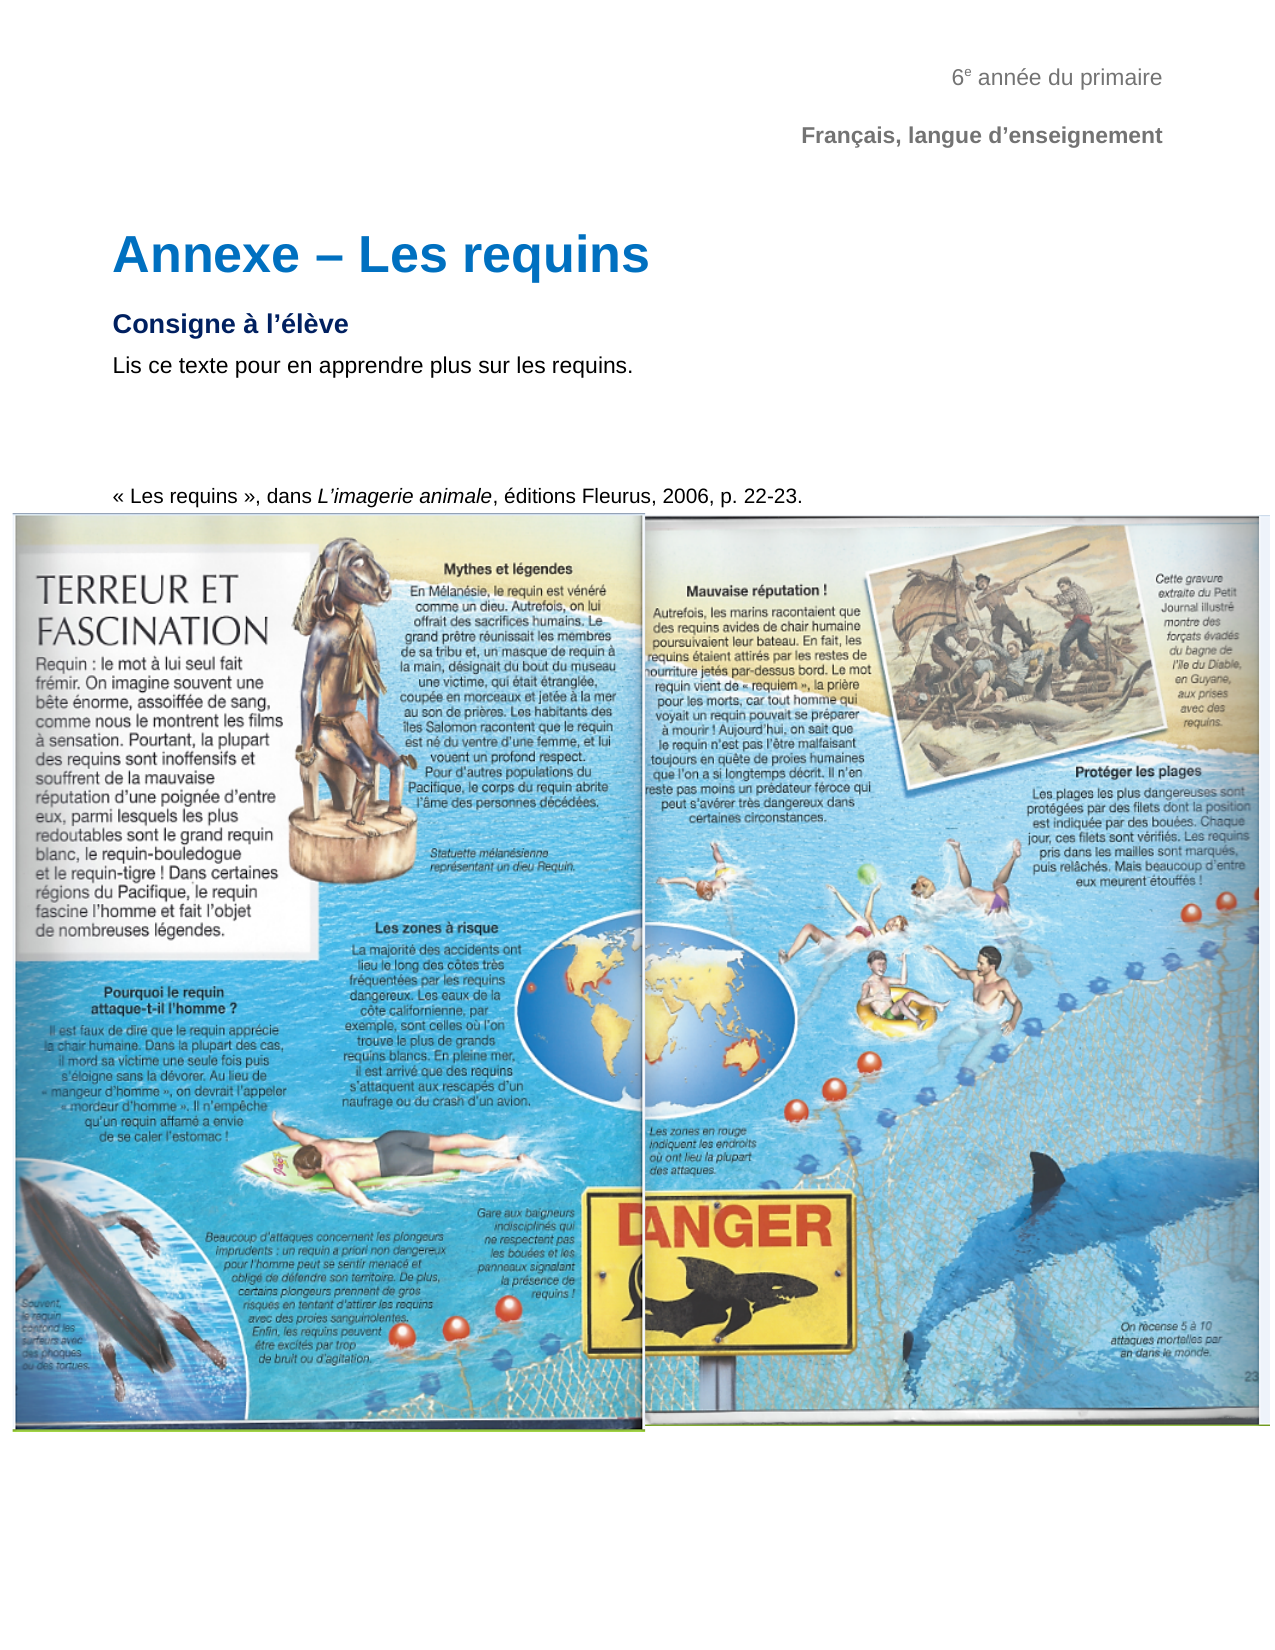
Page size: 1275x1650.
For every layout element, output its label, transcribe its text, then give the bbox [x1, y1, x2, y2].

text Consigne à l’élève [112, 308, 1162, 339]
text « Les requins », dans L’imagerie animale, éditions Fleurus, 2006, p. 22-23. [112, 484, 1162, 508]
text Français, langue d’enseignement [112, 122, 1162, 148]
picture [12, 513, 1270, 1432]
text Lis ce texte pour en apprendre plus sur les requins. [112, 352, 1162, 378]
text Annexe – Les requins [112, 223, 1162, 283]
